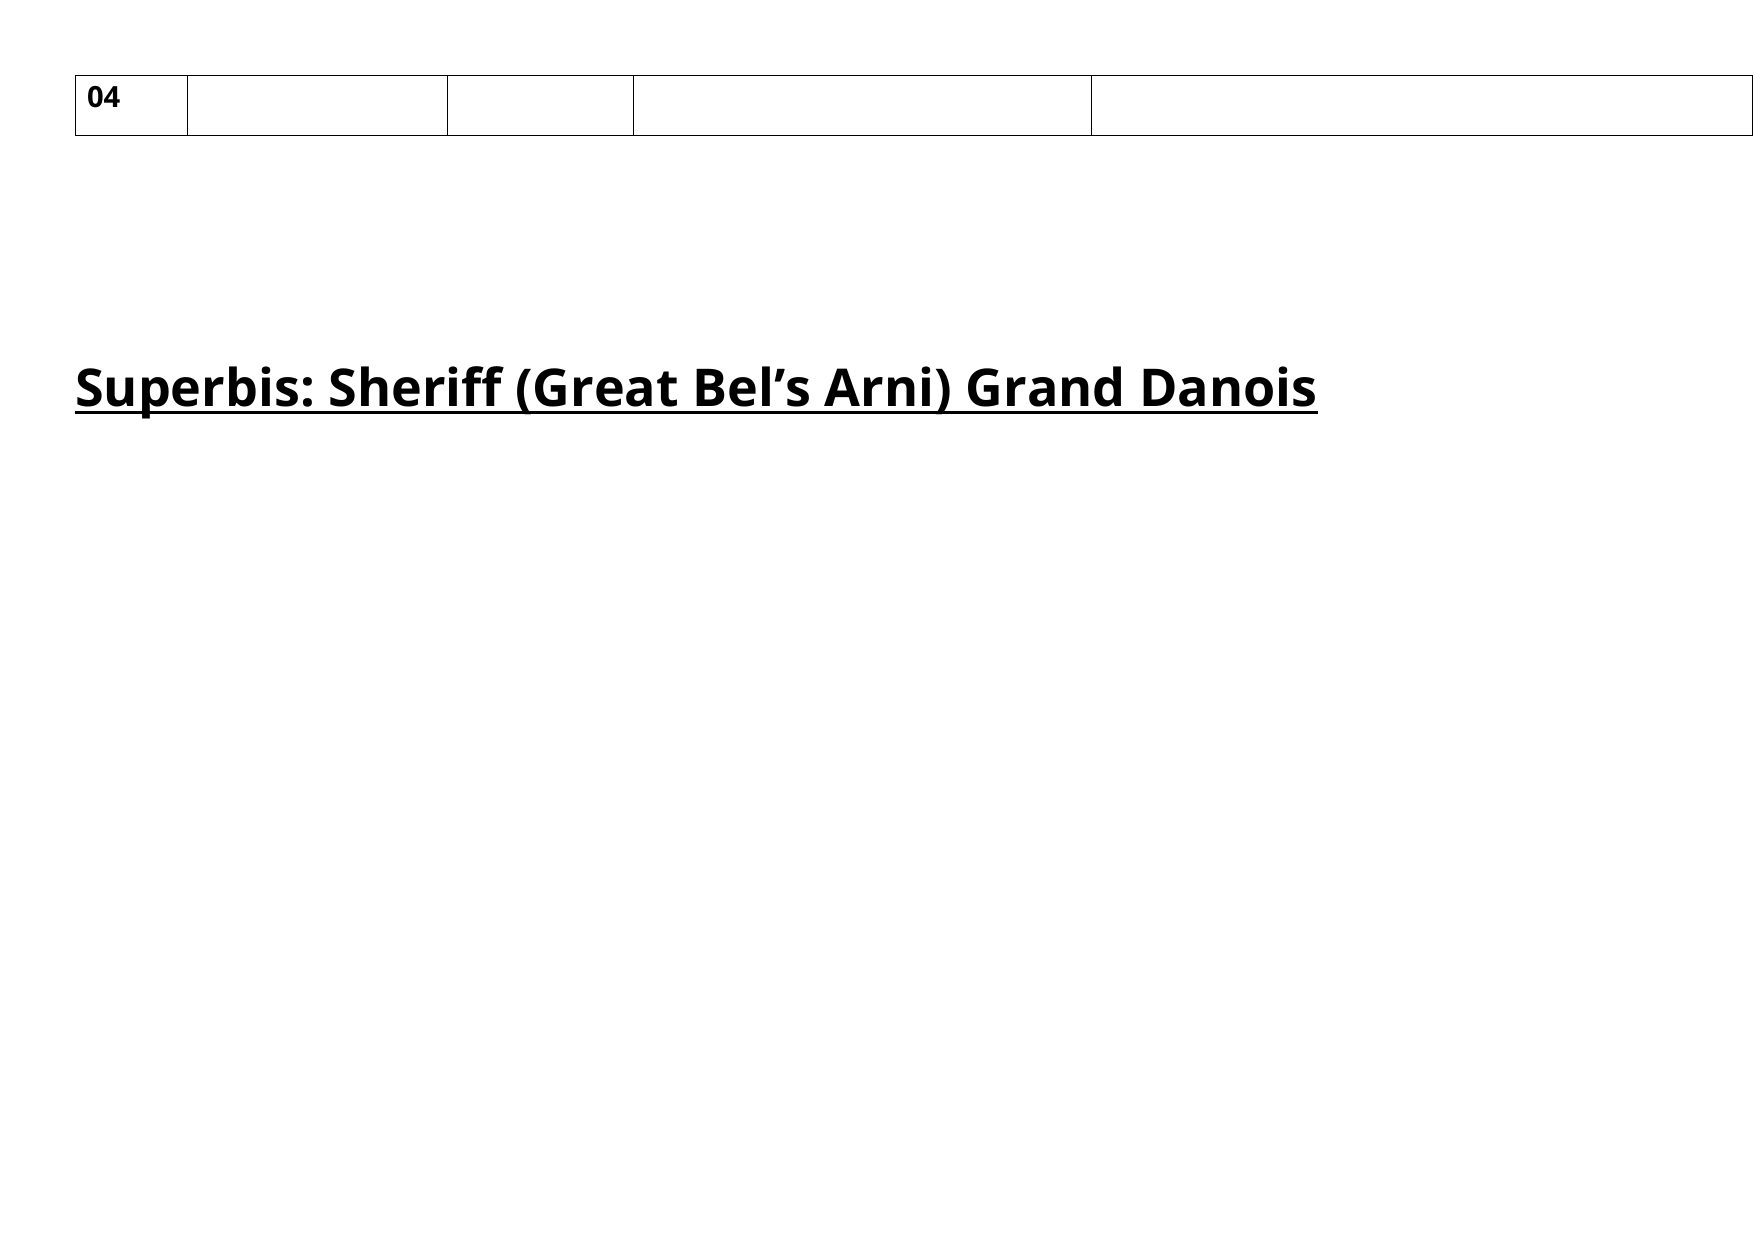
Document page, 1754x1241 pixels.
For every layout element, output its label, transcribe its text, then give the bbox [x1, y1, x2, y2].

table_cell [634, 76, 1091, 134]
table_cell [448, 76, 633, 134]
table_cell 04 [76, 76, 187, 134]
table_cell [1092, 76, 1752, 134]
text Superbis: Sheriff (Great Bel’s Arni) Grand Danois [75, 351, 1679, 422]
table_cell [188, 76, 447, 134]
